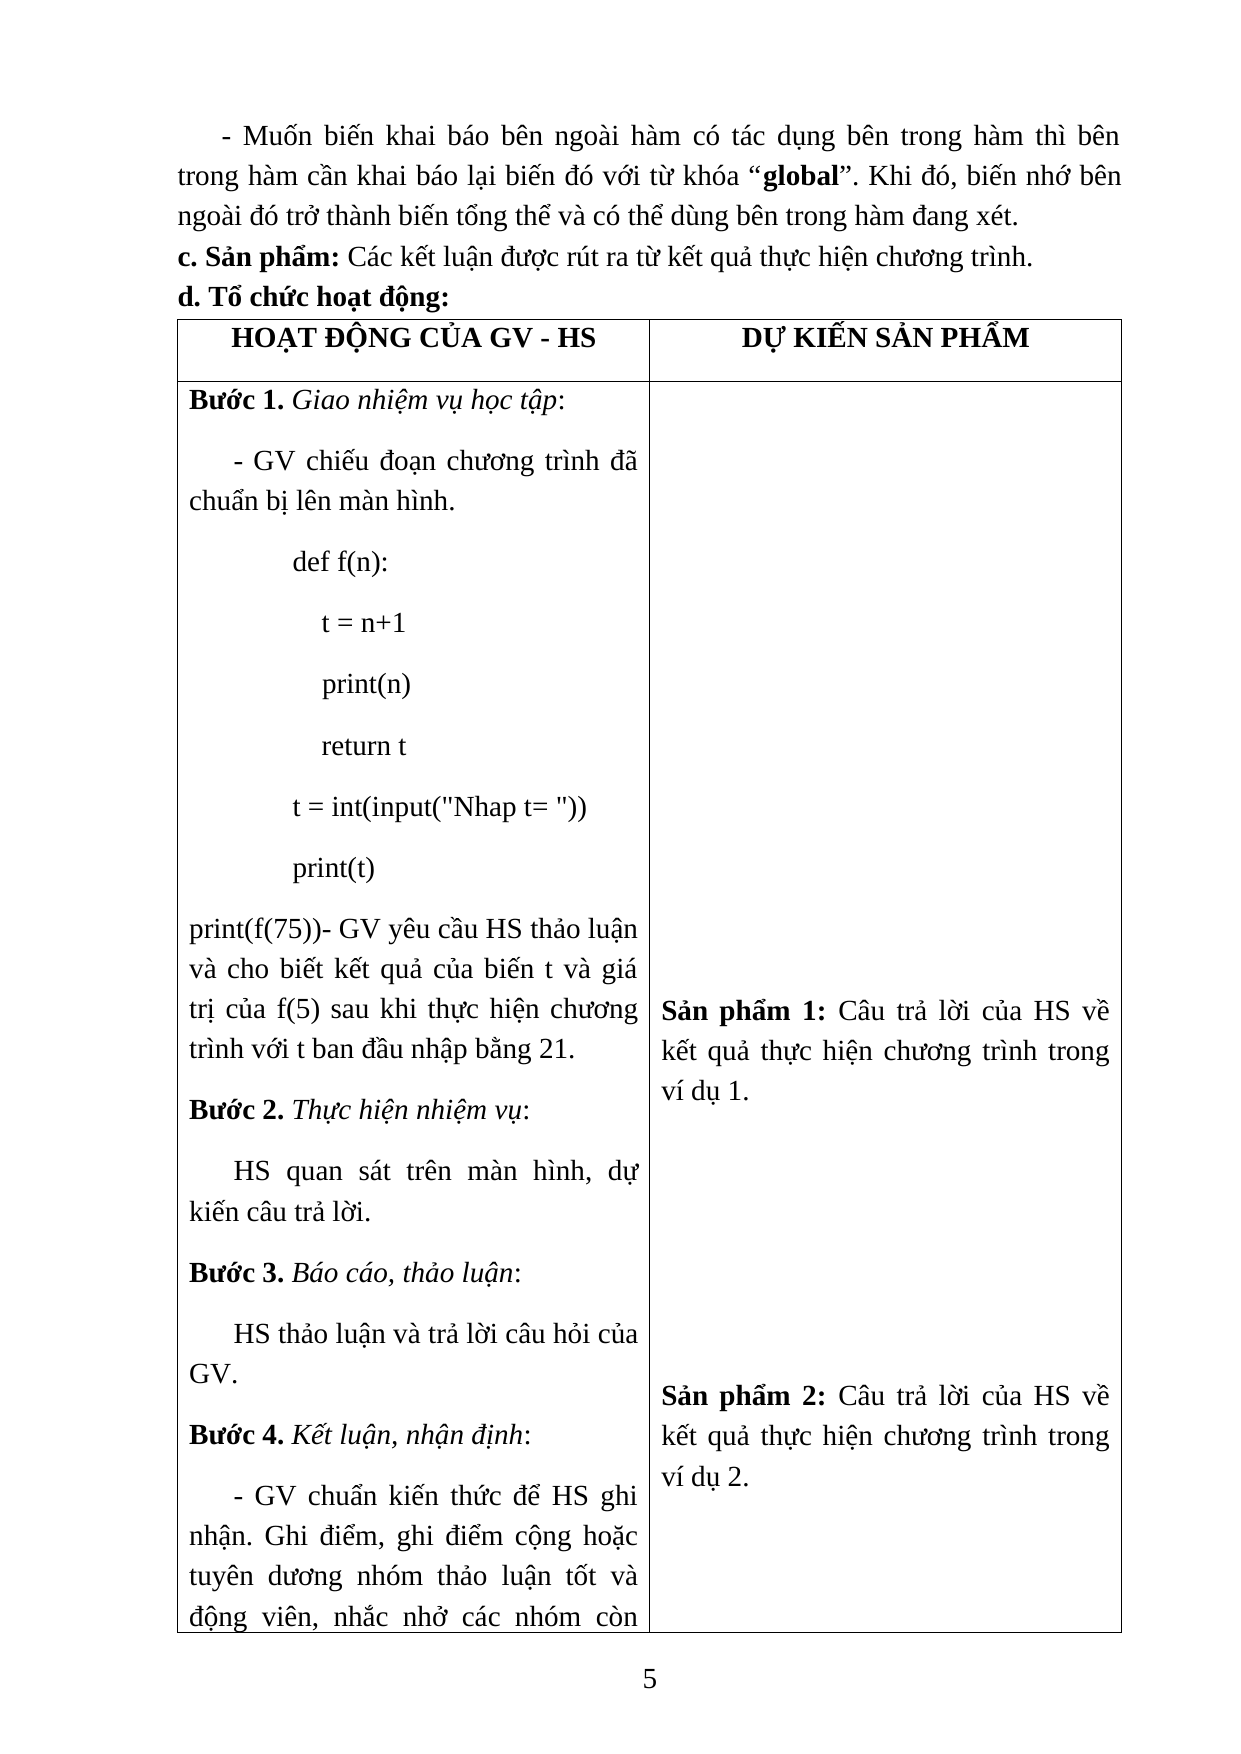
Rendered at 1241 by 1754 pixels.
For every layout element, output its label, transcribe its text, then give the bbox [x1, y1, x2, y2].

text d. Tổ chức hoạt động: [177, 279, 1122, 312]
text - Muốn biến khai báo bên ngoài hàm có tác dụng bên trong hàm thì bên trong hàm cần khai báo lại biến đó với từ khóa “global”. Khi đó, biến nhớ bên ngoài đó trở thành biến tổng thể và có thể dùng bên trong hàm đang xét. [177, 118, 1122, 232]
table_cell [650, 382, 1121, 1632]
text c. Sản phẩm: Các kết luận được rút ra từ kết quả thực hiện chương trình. [177, 239, 1122, 272]
table_header DỰ KIẾN SẢN PHẨM [650, 320, 1121, 381]
table_header HOẠT ĐỘNG CỦA GV - HS [178, 320, 649, 381]
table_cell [178, 382, 649, 1632]
